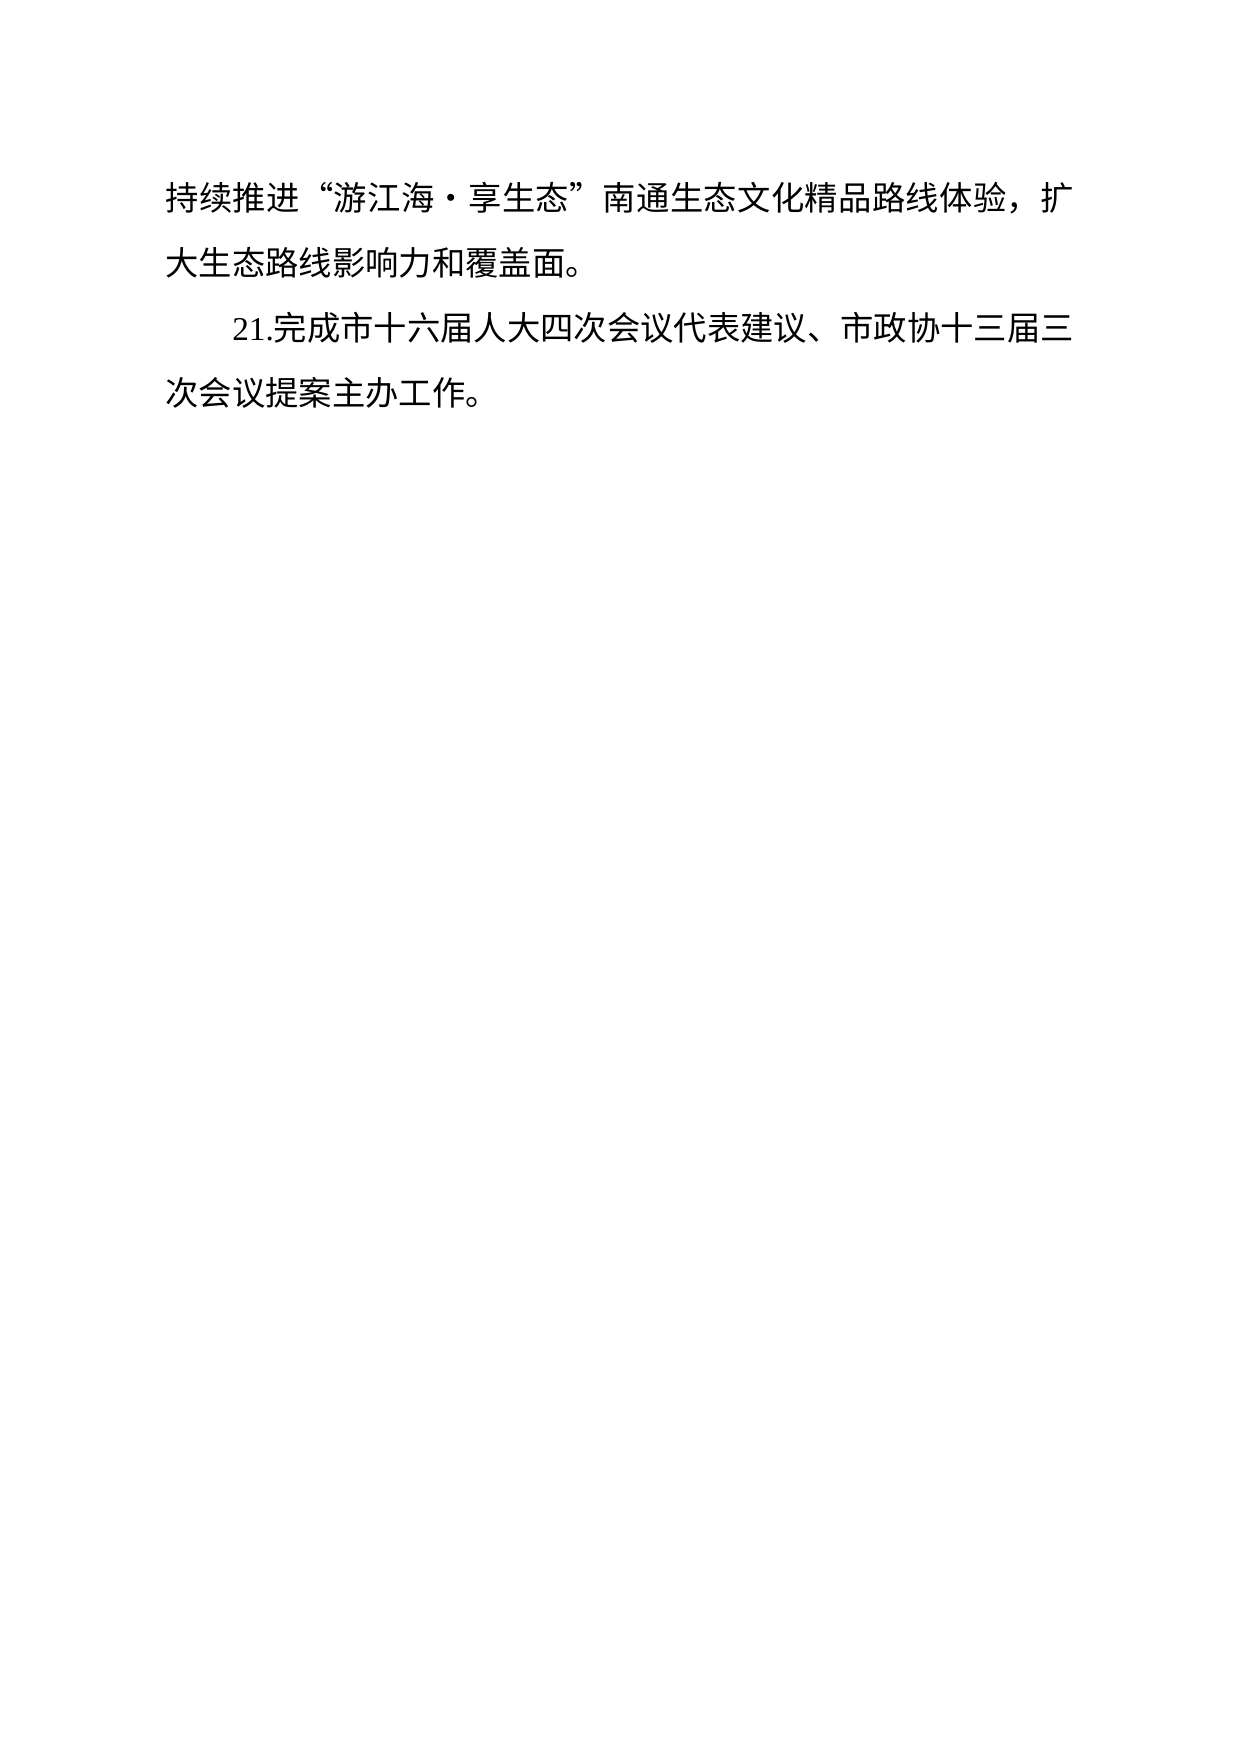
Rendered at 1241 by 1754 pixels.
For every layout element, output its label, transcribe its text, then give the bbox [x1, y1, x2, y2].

text 21.完成市十六届人大四次会议代表建议、市政协十三届三次会议提案主办工作。 [165, 293, 1075, 423]
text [165, 163, 1075, 293]
